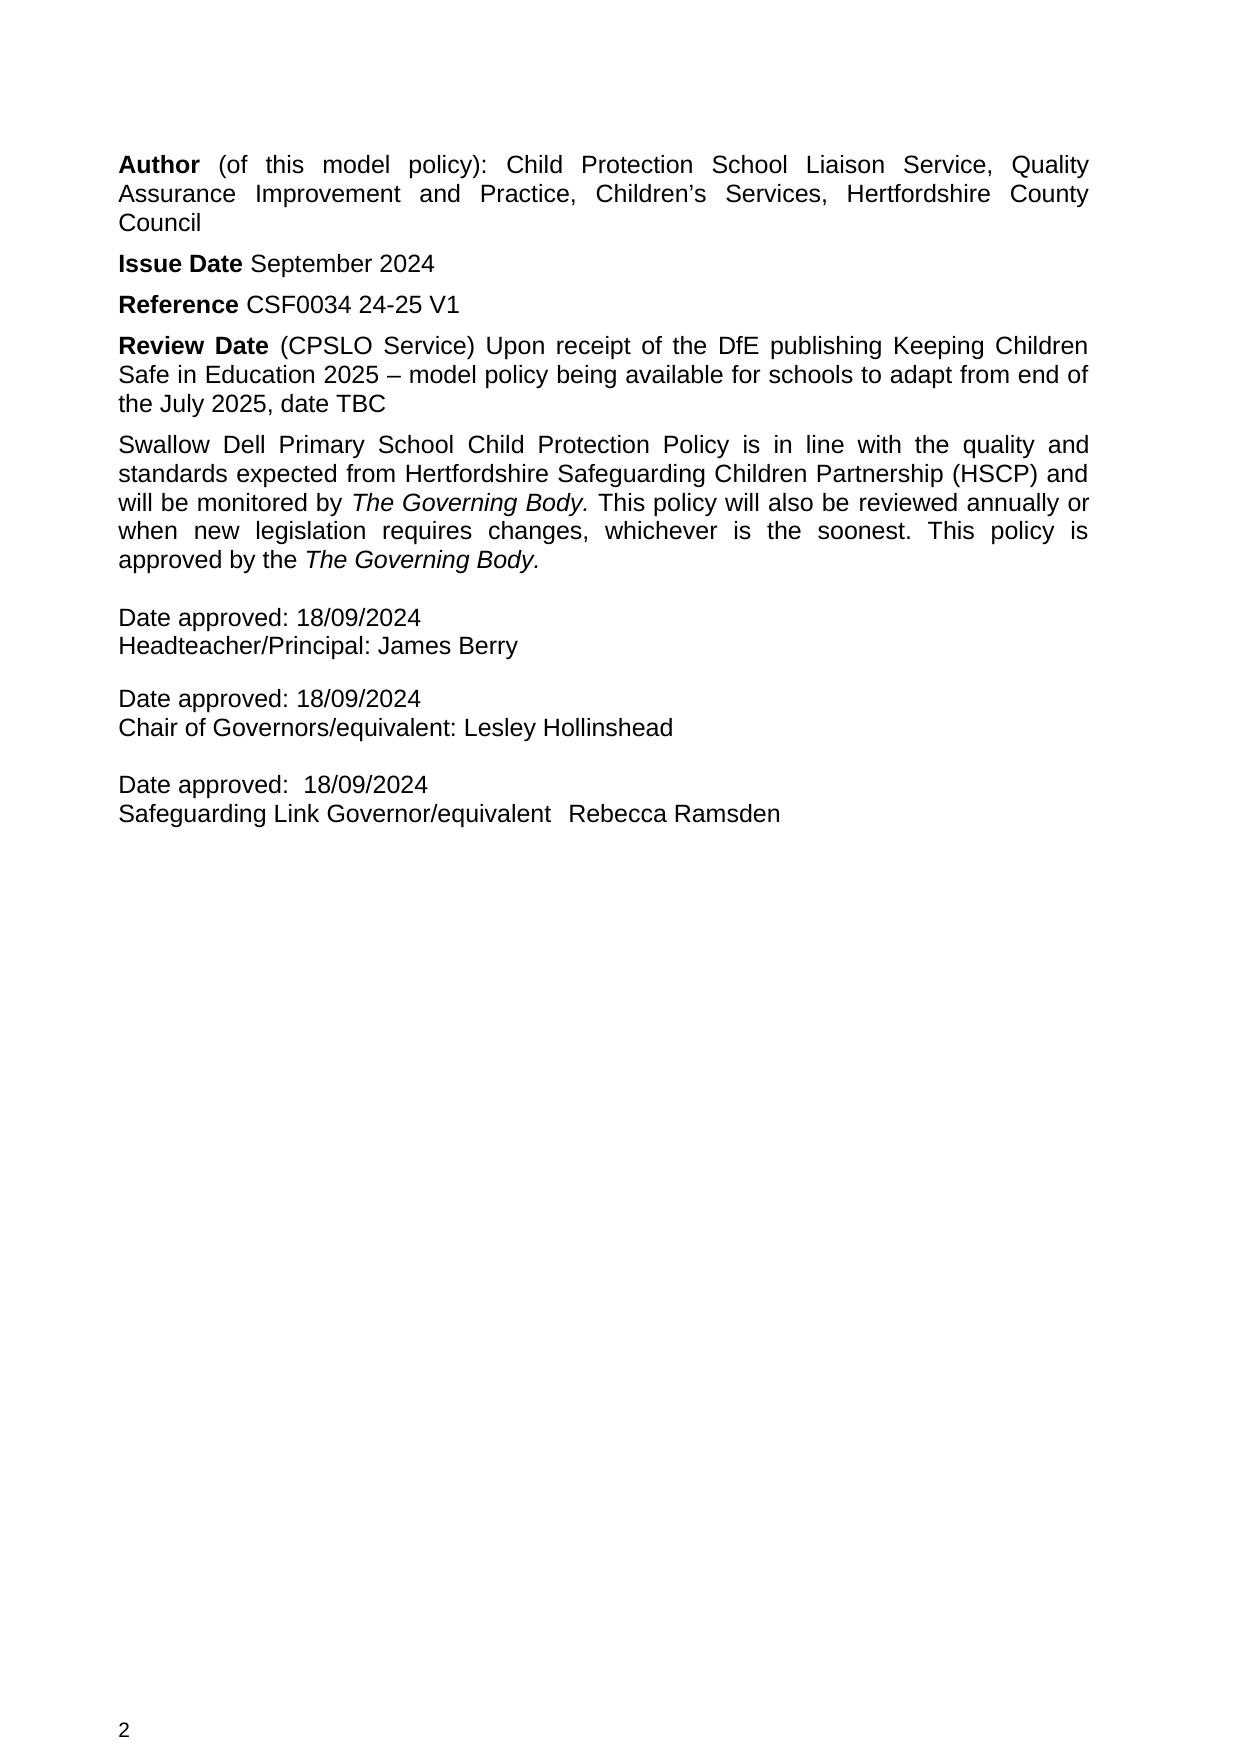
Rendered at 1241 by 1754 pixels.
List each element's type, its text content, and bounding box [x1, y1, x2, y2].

text Swallow Dell Primary School Child Protection Policy is in line with the quality and standards expected from Hertfordshire Safeguarding Children Partnership (HSCP) and will be monitored by The Governing Body. This policy will also be reviewed annually or when new legislation requires changes, whichever is the soonest. This policy is approved by the The Governing Body. [118, 430, 1090, 574]
text Headteacher/Principal: James Berry [118, 631, 1090, 660]
text Author (of this model policy): Child Protection School Liaison Service, Quality Assurance Improvement and Practice, Children’s Services, Hertfordshire County Council [118, 150, 1090, 236]
text Issue Date September 2024 [118, 249, 1090, 277]
text Date approved: [118, 684, 1090, 713]
text Reference CSF0034 24-25 V1 [118, 290, 1090, 319]
text Date approved: [118, 602, 1090, 631]
text Safeguarding Link Governor/equivalent Rebecca Ramsden [118, 799, 1090, 828]
text Review Date (CPSLO Service) Upon receipt of the DfE publishing Keeping Children Safe in Education 2025 – model policy being available for schools to adapt from end of the July 2025, date TBC [118, 331, 1090, 417]
text Chair of Governors/equivalent: Lesley Hollinshead [118, 713, 1090, 741]
text Date approved: [118, 770, 1090, 799]
